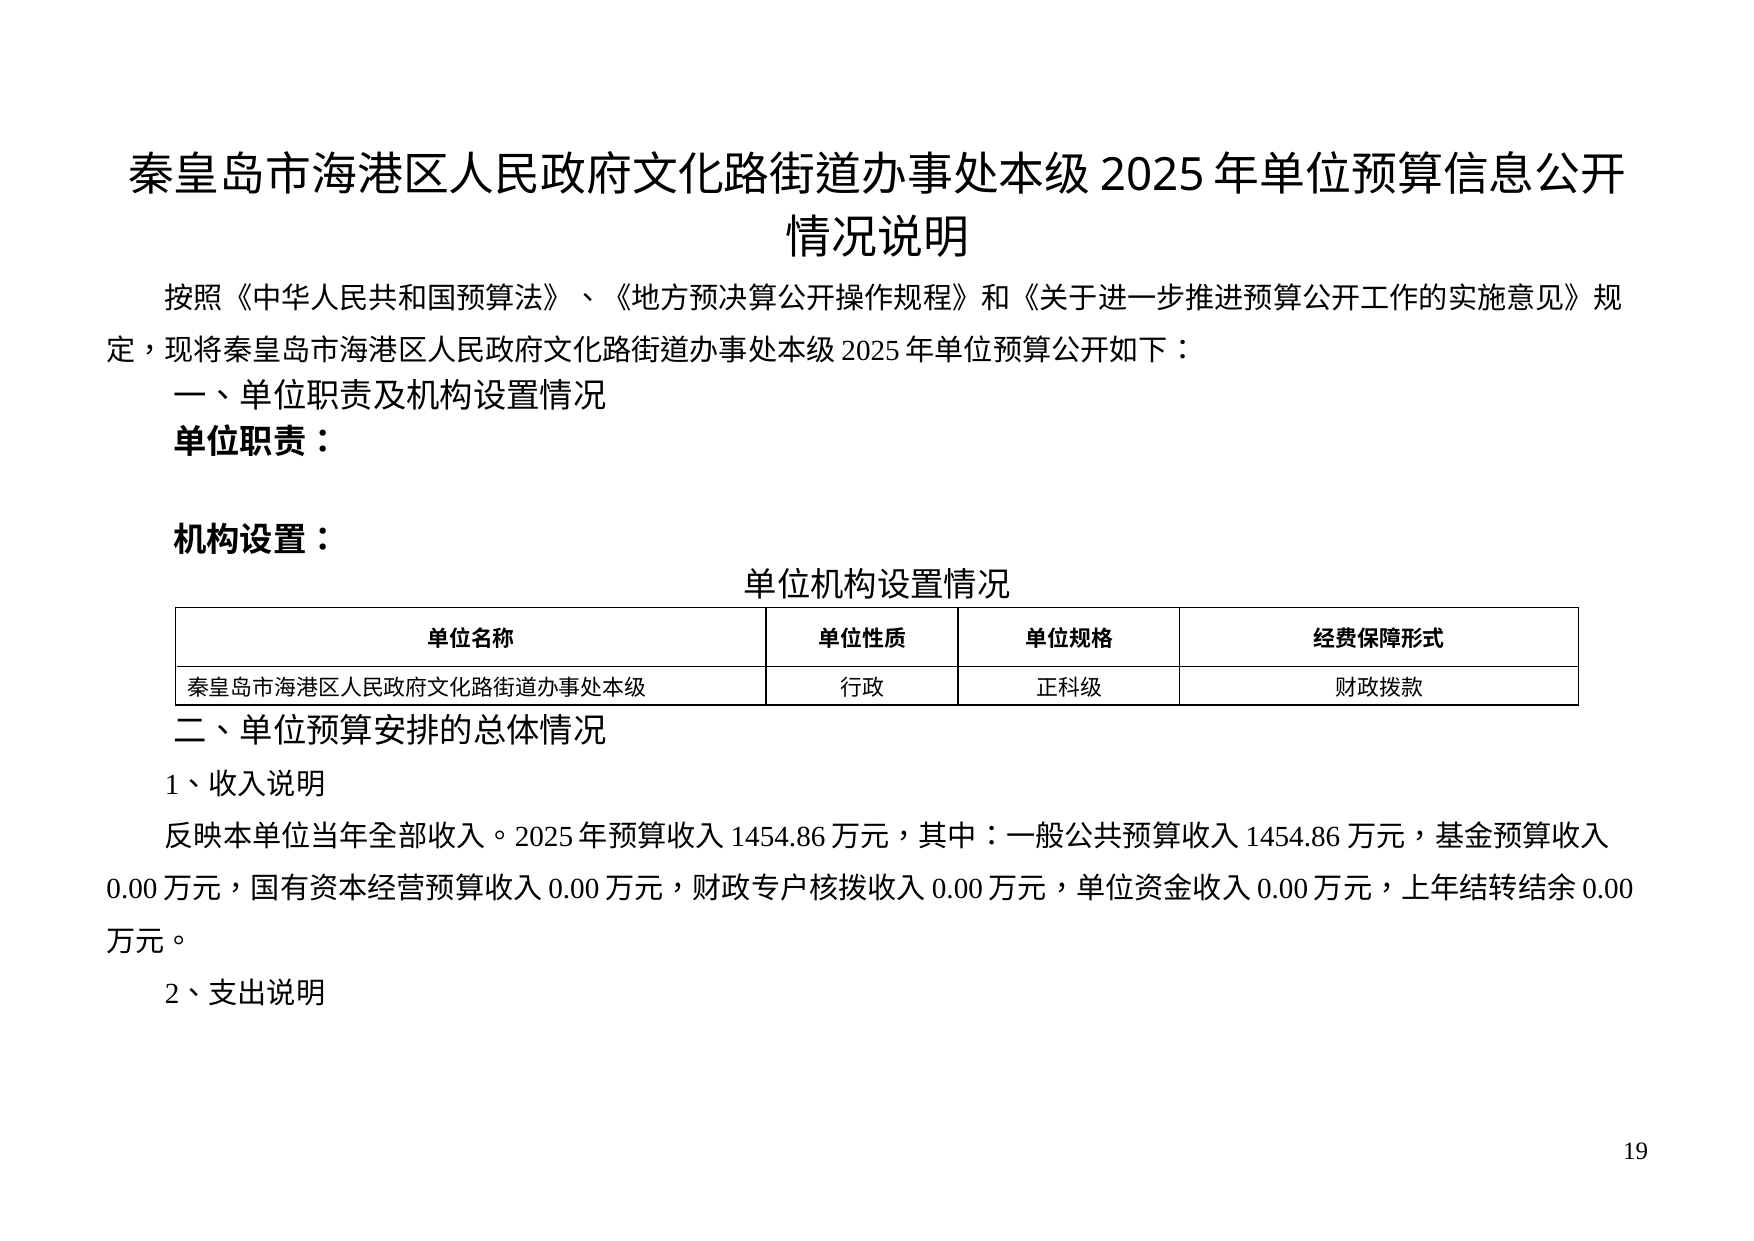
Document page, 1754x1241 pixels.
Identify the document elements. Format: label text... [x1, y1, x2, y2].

text 1、收入说明 [106, 753, 1648, 805]
table_cell 正科级 [959, 667, 1179, 704]
text 按照《中华人民共和国预算法》、《地方预决算公开操作规程》和《关于进一步推进预算公开工作的实施意见》规定，现将秦皇岛市海港区人民政府文化路街道办事处本级2025年单位预算公开如下： [106, 267, 1648, 371]
text 二、单位预算安排的总体情况 [106, 707, 1648, 752]
table_header 单位名称 [176, 608, 765, 666]
text 单位职责： [106, 418, 1648, 464]
text 秦皇岛市海港区人民政府文化路街道办事处本级2025年单位预算信息公开情况说明 [106, 142, 1648, 267]
table_header 经费保障形式 [1180, 608, 1578, 666]
text 机构设置： [106, 516, 1648, 561]
table_cell 行政 [767, 667, 957, 704]
text 单位机构设置情况 [106, 561, 1648, 607]
table_cell 秦皇岛市海港区人民政府文化路街道办事处本级 [176, 667, 765, 704]
table_header 单位规格 [959, 608, 1179, 666]
table_cell 财政拨款 [1180, 667, 1578, 704]
text 2、支出说明 [106, 961, 1648, 1013]
table_header 单位性质 [767, 608, 957, 666]
text 一、单位职责及机构设置情况 [106, 372, 1648, 417]
text 反映本单位当年全部收入。2025年预算收入1454.86万元，其中：一般公共预算收入1454.86 万元，基金预算收入0.00万元，国有资本经营预算收入0.00万元，财政专户核拨收入0.00万元，单位资金收入0.00万元，上年结转结余0.00万元。 [106, 805, 1648, 961]
